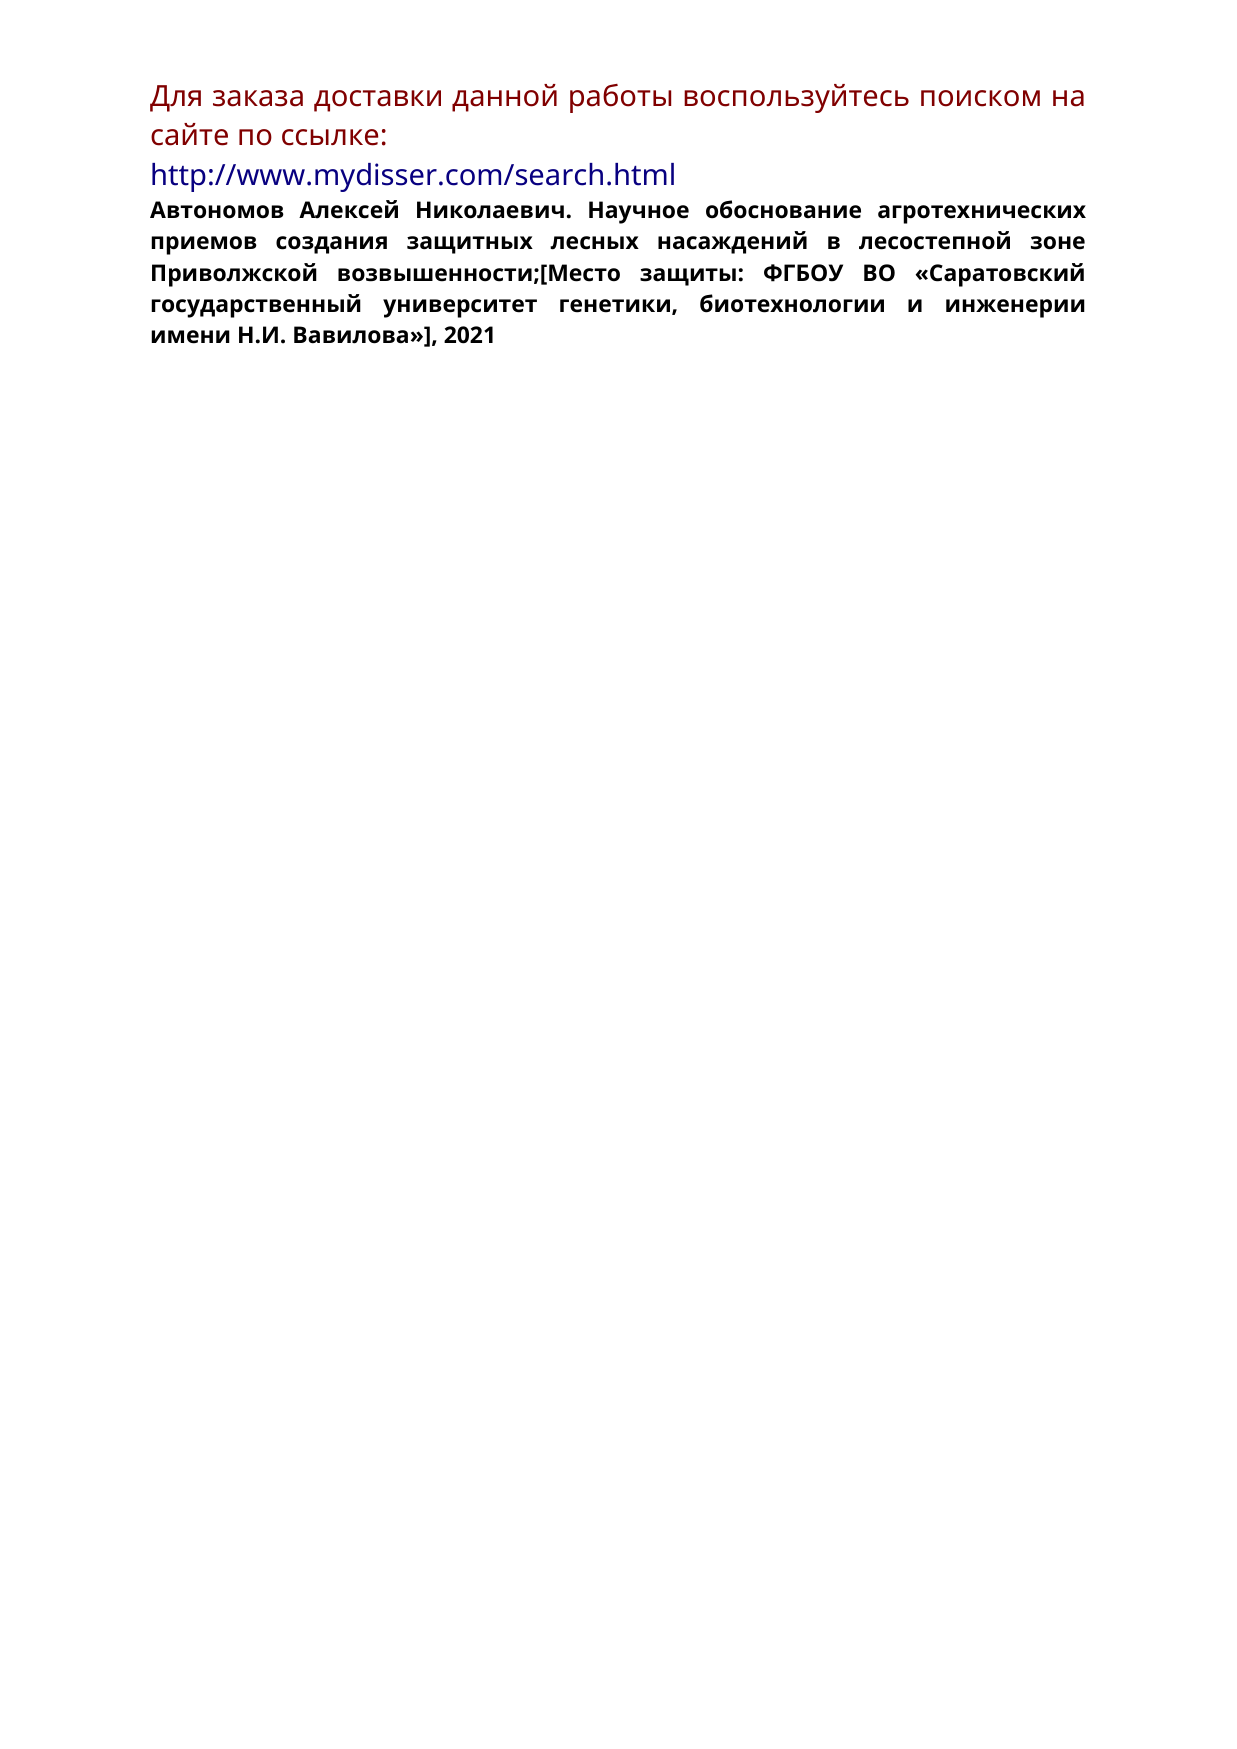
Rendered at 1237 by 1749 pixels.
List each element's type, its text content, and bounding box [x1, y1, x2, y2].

text Автономов Алексей Николаевич. Научное обоснование агротехнических приемов создания защитных лесных насаждений в лесостепной зоне Приволжской возвышенности;[Место защиты: ФГБОУ ВО «Саратовский государственный университет генетики, биотехнологии и инженерии имени Н.И. Вавилова»], 2021 [150, 194, 1086, 350]
